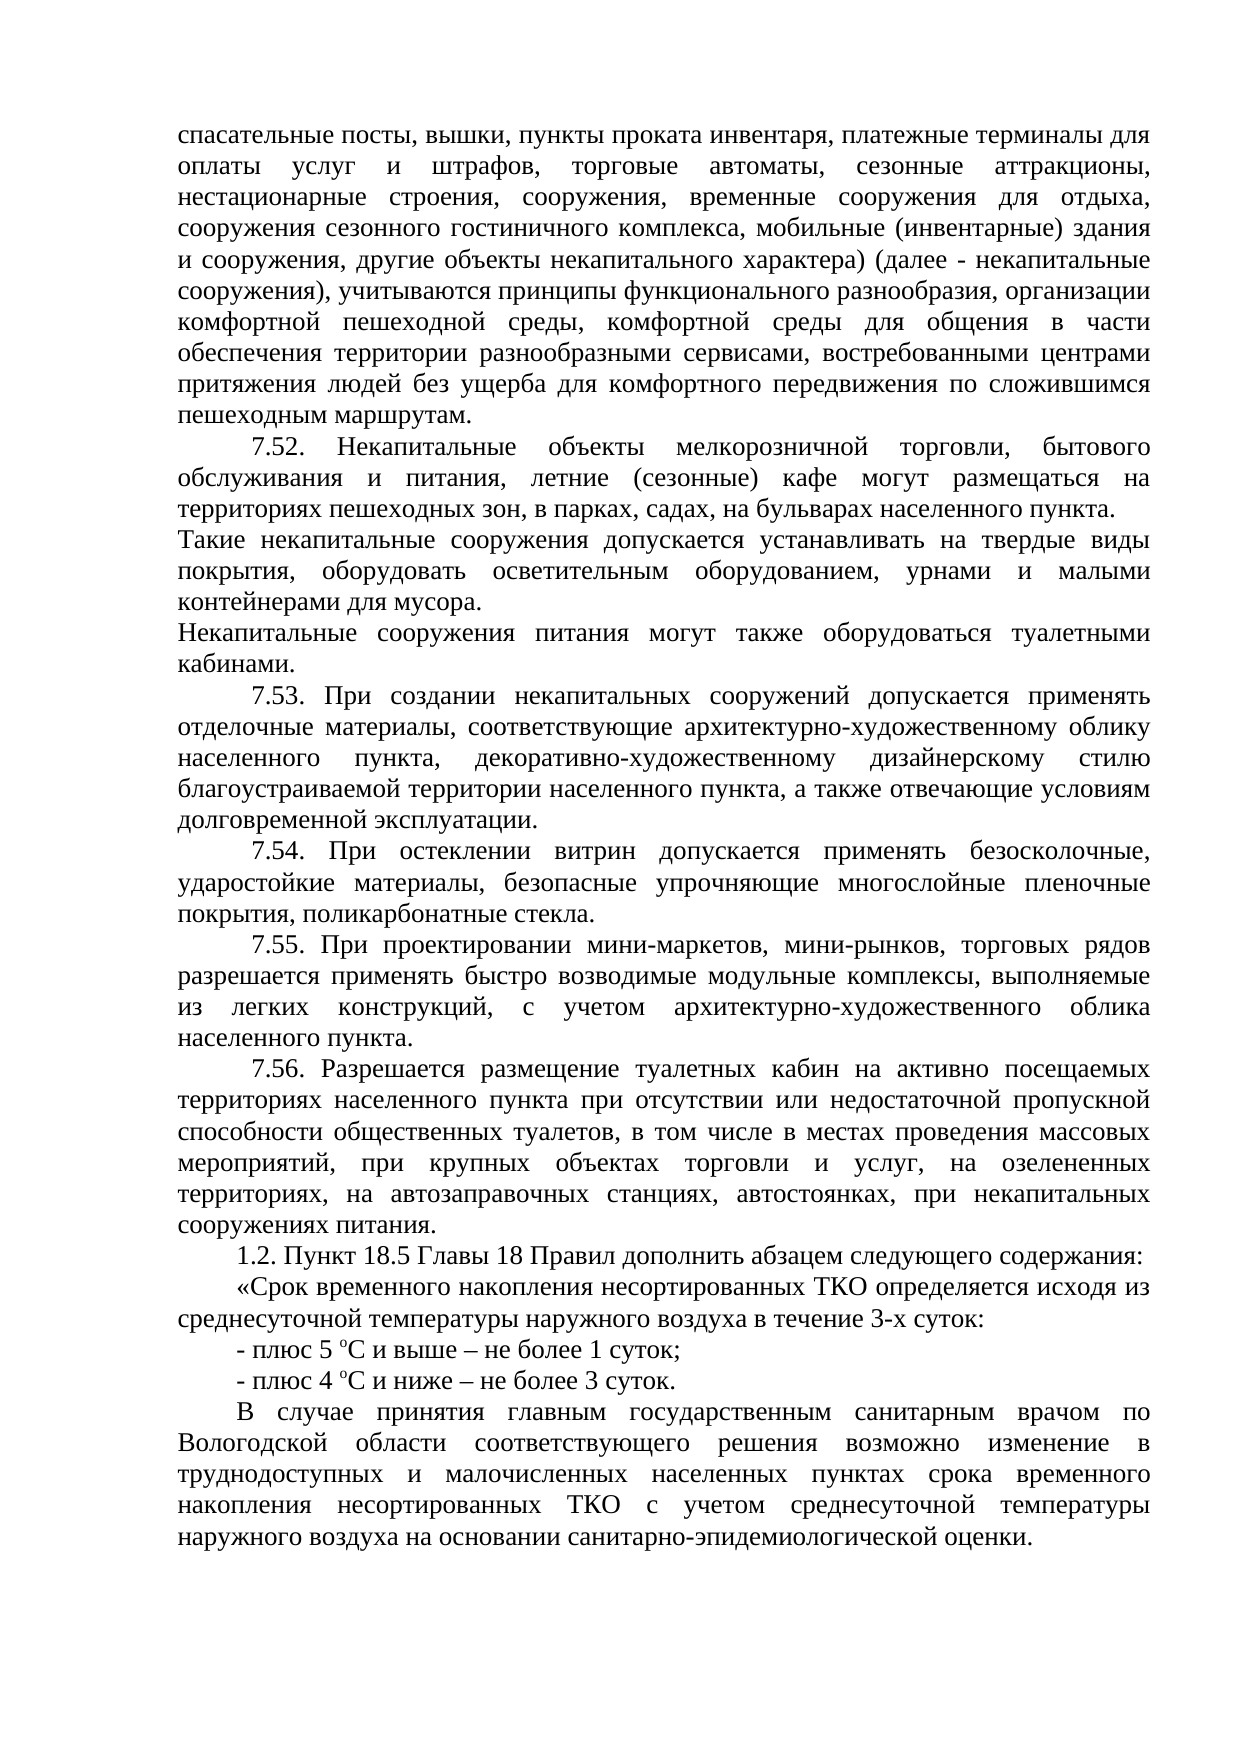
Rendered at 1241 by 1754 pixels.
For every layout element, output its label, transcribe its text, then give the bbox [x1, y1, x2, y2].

text Некапитальные сооружения питания могут также оборудоваться туалетными кабинами. [177, 616, 1152, 679]
text Такие некапитальные сооружения допускается устанавливать на твердые виды покрытия, оборудовать осветительным оборудованием, урнами и малыми контейнерами для мусора. [177, 523, 1152, 616]
text 7.53. При создании некапитальных сооружений допускается применять отделочные материалы, соответствующие архитектурно-художественному облику населенного пункта, декоративно-художественному дизайнерскому стилю благоустраиваемой территории населенного пункта, а также отвечающие условиям долговременной эксплуатации. [177, 679, 1152, 834]
text - плюс 4 оС и ниже – не более 3 суток. [177, 1364, 1152, 1395]
text 7.55. При проектировании мини-маркетов, мини-рынков, торговых рядов разрешается применять быстро возводимые модульные комплексы, выполняемые из легких конструкций, с учетом архитектурно-художественного облика населенного пункта. [177, 928, 1152, 1052]
text 7.56. Разрешается размещение туалетных кабин на активно посещаемых территориях населенного пункта при отсутствии или недостаточной пропускной способности общественных туалетов, в том числе в местах проведения массовых мероприятий, при крупных объектах торговли и услуг, на озелененных территориях, на автозаправочных станциях, автостоянках, при некапитальных сооружениях питания. [177, 1052, 1152, 1239]
text 1.2. Пункт 18.5 Главы 18 Правил дополнить абзацем следующего содержания: [177, 1239, 1152, 1271]
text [177, 118, 1152, 429]
text 7.52. Некапитальные объекты мелкорозничной торговли, бытового обслуживания и питания, летние (сезонные) кафе могут размещаться на территориях пешеходных зон, в парках, садах, на бульварах населенного пункта. [177, 429, 1152, 523]
text «Срок временного накопления несортированных ТКО определяется исходя из среднесуточной температуры наружного воздуха в течение 3-х суток: [177, 1271, 1152, 1333]
text - плюс 5 оС и выше – не более 1 суток; [177, 1333, 1152, 1364]
text В случае принятия главным государственным санитарным врачом по Вологодской области соответствующего решения возможно изменение в труднодоступных и малочисленных населенных пунктах срока временного накопления несортированных ТКО с учетом среднесуточной температуры наружного воздуха на основании санитарно-эпидемиологической оценки. [177, 1395, 1152, 1551]
text 7.54. При остеклении витрин допускается применять безосколочные, ударостойкие материалы, безопасные упрочняющие многослойные пленочные покрытия, поликарбонатные стекла. [177, 834, 1152, 928]
